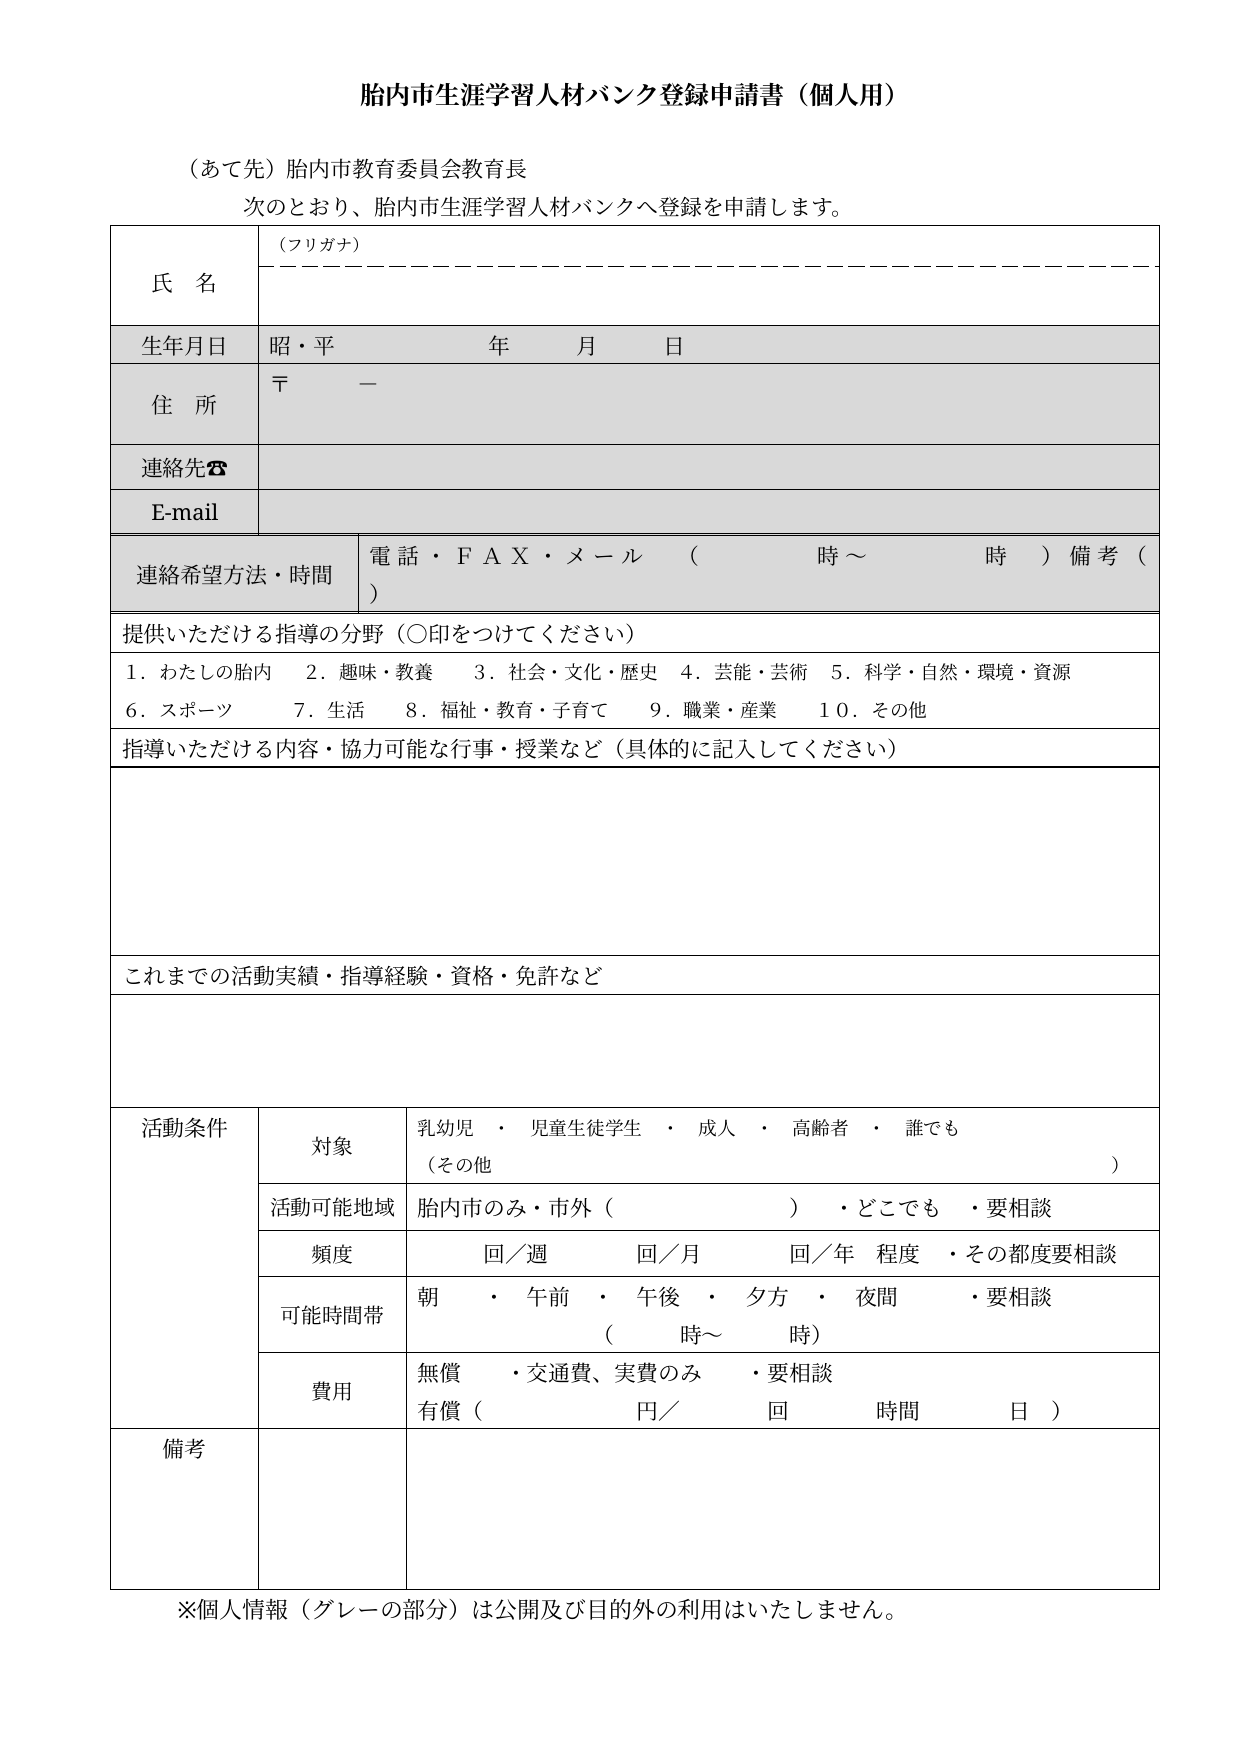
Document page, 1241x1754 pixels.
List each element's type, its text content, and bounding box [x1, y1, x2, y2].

table_cell 昭・平 年 月 日 [259, 326, 1159, 363]
text ※個人情報（グレーの部分）は公開及び目的外の利用はいたしません。 [177, 1590, 1092, 1627]
text 次のとおり、胎内市生涯学習人材バンクへ登録を申請します。 [177, 187, 1092, 225]
table_cell 生年月日 [111, 326, 258, 363]
table_cell 指導いただける内容・協力可能な行事・授業など（具体的に記入してください） [111, 729, 1159, 766]
text （あて先）胎内市教育委員会教育長 [177, 150, 1092, 187]
table_cell １．わたしの胎内 ２．趣味・教養 ３．社会・文化・歴史 ４．芸能・芸術 ５．科学・自然・環境・資源 ６．スポーツ ７．生活 ８．福祉・教育・子育て ９．職業・産業 １０．その他 [111, 653, 1159, 728]
table_cell [407, 1429, 1159, 1588]
table_cell 無償 ・交通費、実費のみ ・要相談 有償（ 円／ 回 時間 日 ） [407, 1353, 1159, 1428]
table_cell 住 所 [111, 364, 258, 444]
table_cell 連絡希望方法・時間 [111, 536, 358, 611]
table_cell [259, 266, 1159, 325]
table_cell 乳幼児 ・ 児童生徒学生 ・ 成人 ・ 高齢者 ・ 誰でも （その他 ） [407, 1108, 1159, 1183]
table_header 氏 名 [111, 226, 258, 325]
table_cell これまでの活動実績・指導経験・資格・免許など [111, 956, 1159, 993]
table_cell [259, 490, 1159, 533]
table_cell 回／週 回／月 回／年 程度 ・その都度要相談 [407, 1231, 1159, 1276]
table_cell 可能時間帯 [259, 1277, 406, 1352]
table_cell [111, 768, 1159, 955]
table_cell 活動条件 [111, 1108, 258, 1428]
table_cell 対象 [259, 1108, 406, 1183]
table_cell 胎内市のみ・市外（ ） ・どこでも ・要相談 [407, 1184, 1159, 1230]
table_cell 朝 ・ 午前 ・ 午後 ・ 夕方 ・ 夜間 ・要相談 （ 時～ 時） [407, 1277, 1159, 1352]
table_cell E-mail [111, 490, 258, 533]
table_cell [259, 1429, 406, 1588]
table_cell 費用 [259, 1353, 406, 1428]
table_cell 〒 － [259, 364, 1159, 444]
table_header （フリガナ） [259, 226, 1159, 266]
text 胎内市生涯学習人材バンク登録申請書（個人用） [177, 75, 1092, 112]
table_cell 電話・ＦＡＸ・メール （ 時～ 時 ）備考（ ） [359, 536, 1159, 611]
table_cell 提供いただける指導の分野（○印をつけてください） [111, 614, 1159, 652]
table_cell 活動可能地域 [259, 1184, 406, 1230]
table_cell 連絡先☎ [111, 445, 258, 489]
table_cell [111, 995, 1159, 1107]
table_cell 備考 [111, 1429, 258, 1588]
table_cell [259, 445, 1159, 489]
table_cell 頻度 [259, 1231, 406, 1276]
